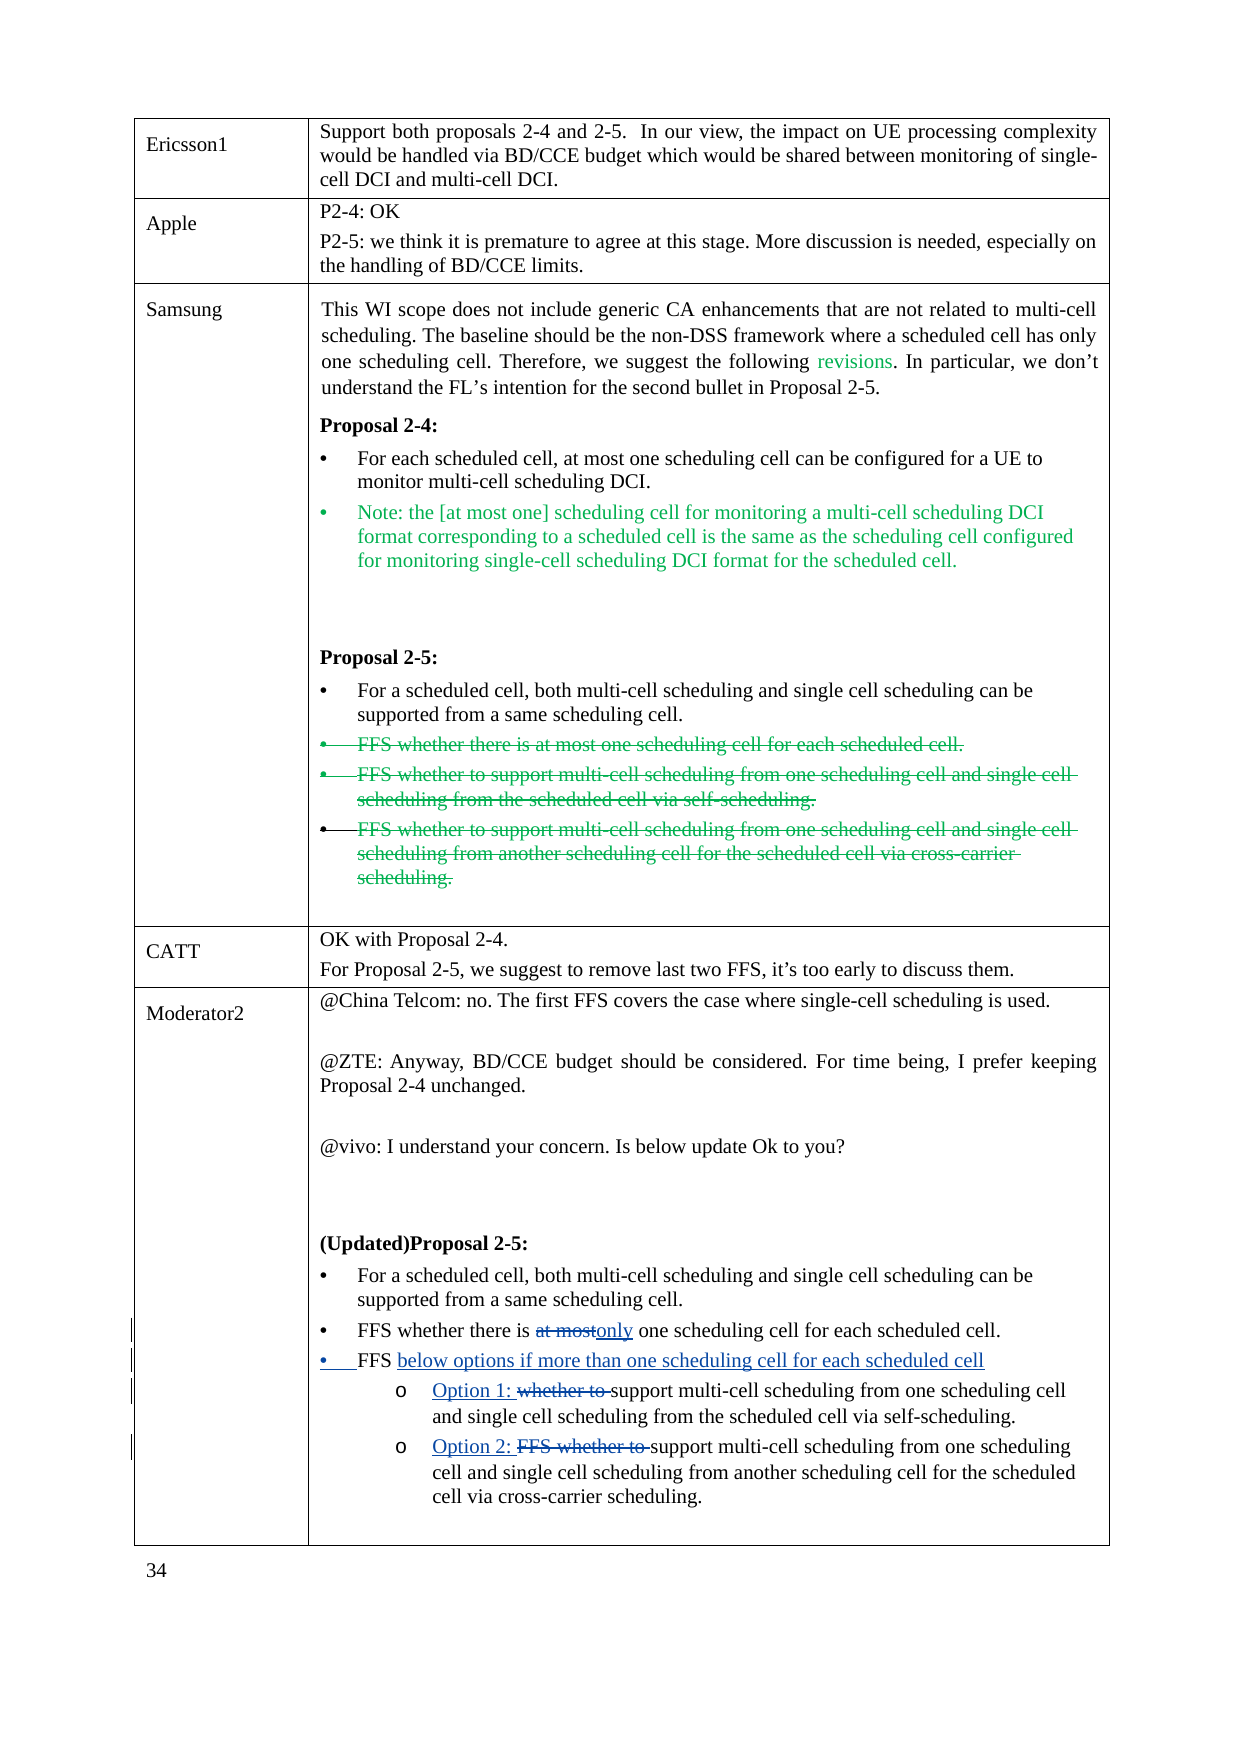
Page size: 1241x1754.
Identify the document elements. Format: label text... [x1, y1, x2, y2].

table_cell This WI scope does not include generic CA enhancements that are not related to multi-cell scheduling. The baseline should be the non-DSS framework where a scheduled cell has only one scheduling cell. Therefore, we suggest the following revisions. In particular, we don’t understand the FL’s intention for the second bullet in Proposal 2-5. Proposal 2-4: For each scheduled cell, at most one scheduling cell can be configured for a UE to monitor multi-cell scheduling DCI. Note: the [at most one] scheduling cell for monitoring a multi-cell scheduling DCI format corresponding to a scheduled cell is the same as the scheduling cell configured for monitoring single-cell scheduling DCI format for the scheduled cell. Proposal 2-5: For a scheduled cell, both multi-cell scheduling and single cell scheduling can be supported from a same scheduling cell. FFS whether there is at most one scheduling cell for each scheduled cell. FFS whether to support multi-cell scheduling from one scheduling cell and single cell scheduling from the scheduled cell via self-scheduling. FFS whether to support multi-cell scheduling from one scheduling cell and single cell scheduling from another scheduling cell for the scheduled cell via cross-carrier scheduling. [309, 284, 1109, 926]
table_cell Moderator2 [135, 988, 308, 1545]
table_cell Support both proposals 2-4 and 2-5. In our view, the impact on UE processing complexity would be handled via BD/CCE budget which would be shared between monitoring of single-cell DCI and multi-cell DCI. [309, 119, 1109, 198]
table_cell P2-4: OK P2-5: we think it is premature to agree at this stage. More discussion is needed, especially on the handling of BD/CCE limits. [309, 199, 1109, 283]
table_cell @China Telcom: no. The first FFS covers the case where single-cell scheduling is used. @ZTE: Anyway, BD/CCE budget should be considered. For time being, I prefer keeping Proposal 2-4 unchanged. @vivo: I understand your concern. Is below update Ok to you? (Updated)Proposal 2-5: For a scheduled cell, both multi-cell scheduling and single cell scheduling can be supported from a same scheduling cell. FFS whether there is one scheduling cell for each scheduled cell. FFS support multi-cell scheduling from one scheduling cell and single cell scheduling from the scheduled cell via self-scheduling. support multi-cell scheduling from one scheduling cell and single cell scheduling from another scheduling cell for the scheduled cell via cross-carrier scheduling. [309, 988, 1109, 1545]
table_cell Ericsson1 [135, 119, 308, 198]
table_cell Samsung [135, 284, 308, 926]
table_cell OK with Proposal 2-4. For Proposal 2-5, we suggest to remove last two FFS, it’s too early to discuss them. [309, 927, 1109, 987]
table_cell Apple [135, 199, 308, 283]
table_cell CATT [135, 927, 308, 987]
